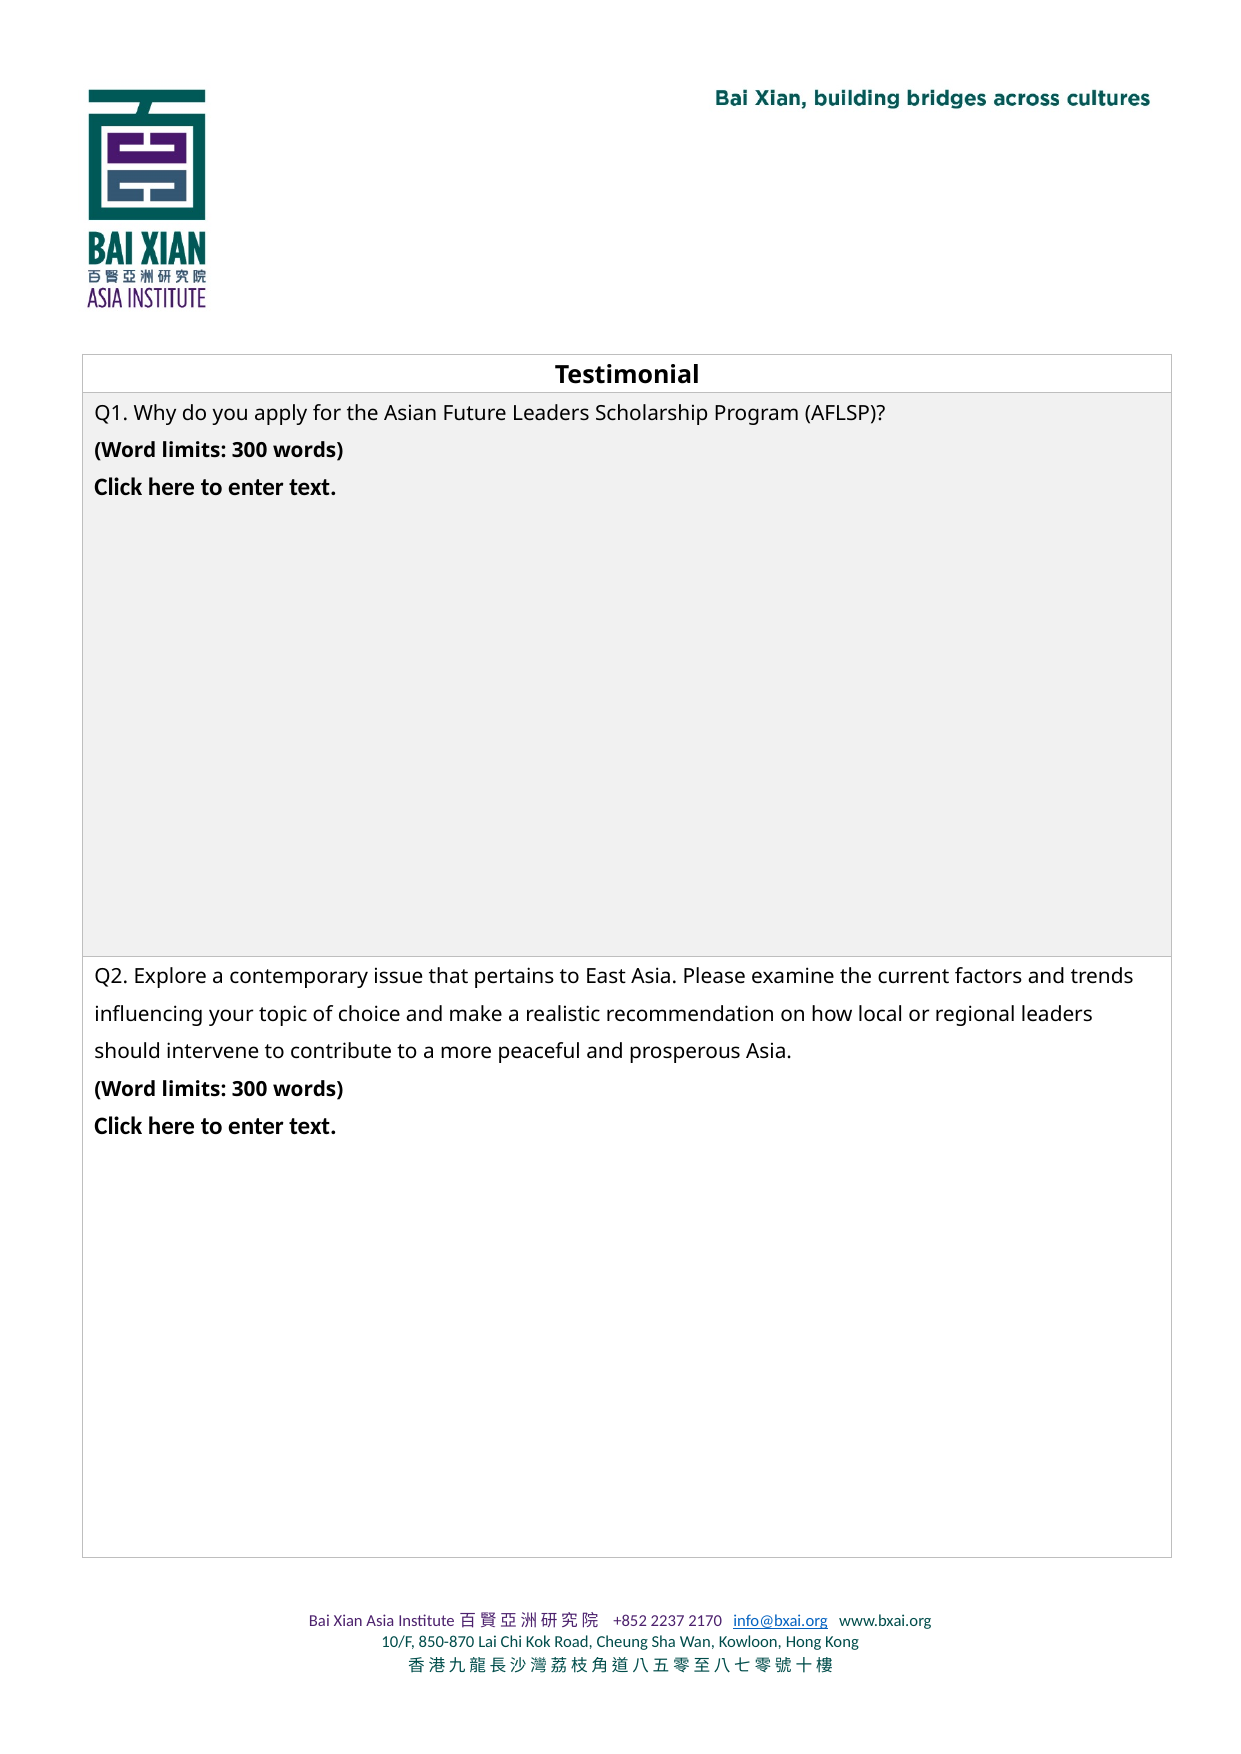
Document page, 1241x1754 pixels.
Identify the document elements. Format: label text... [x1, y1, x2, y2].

table_cell Q1. Why do you apply for the Asian Future Leaders Scholarship Program (AFLSP)? (Word limits: 300 words) [83, 393, 1171, 956]
picture [0, 1, 1238, 312]
table_header Testimonial [83, 355, 1171, 392]
table_cell Q2. Explore a contemporary issue that pertains to East Asia. Please examine the current factors and trends influencing your topic of choice and make a realistic recommendation on how local or regional leaders should intervene to contribute to a more peaceful and prosperous Asia. (Word limits: 300 words) [83, 957, 1171, 1557]
